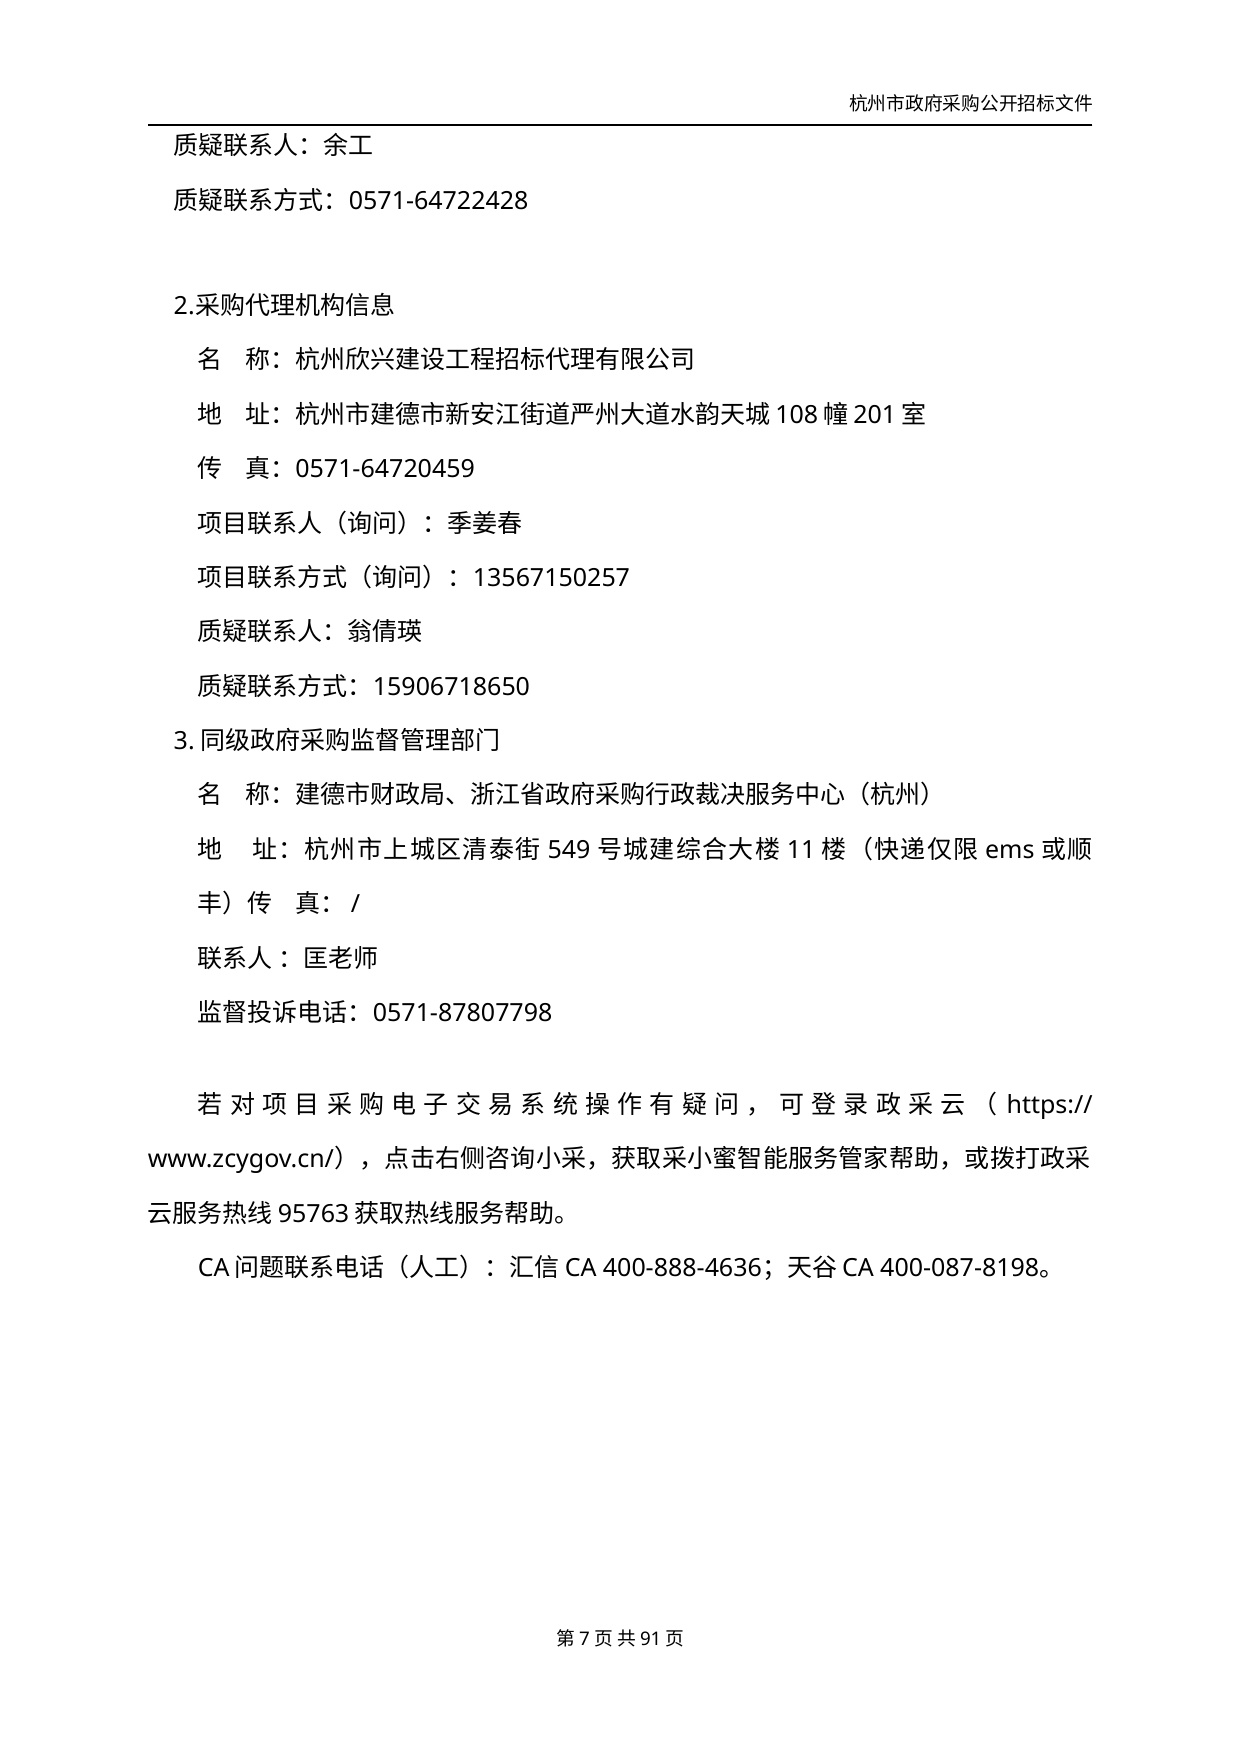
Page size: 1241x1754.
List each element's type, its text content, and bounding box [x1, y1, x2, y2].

text 项目联系人（询问）：季姜春 [148, 503, 1092, 539]
text 3. 同级政府采购监督管理部门 [148, 721, 1092, 757]
text 传 真：0571-64720459 [148, 449, 1092, 485]
text CA问题联系电话（人工）：汇信CA 400-888-4636；天谷CA 400-087-8198。 [148, 1248, 1092, 1284]
text 项目联系方式（询问）：13567150257 [148, 557, 1092, 594]
text 名 称：建德市财政局、浙江省政府采购行政裁决服务中心（杭州） [148, 775, 1092, 811]
text 名 称：杭州欣兴建设工程招标代理有限公司 [148, 340, 1092, 376]
text 地 址：杭州市上城区清泰街549号城建综合大楼11楼（快递仅限ems或顺丰）传 真： / [198, 829, 1092, 920]
text 质疑联系方式：0571-64722428 [148, 180, 1092, 216]
text 质疑联系人：余工 [148, 126, 1092, 162]
text 监督投诉电话：0571-87807798 [148, 992, 1092, 1029]
text 质疑联系人：翁倩瑛 [148, 612, 1092, 648]
text 2.采购代理机构信息 [148, 286, 1092, 322]
text 联系人 ：匡老师 [148, 938, 1092, 974]
text 地 址：杭州市建德市新安江街道严州大道水韵天城108幢201室 [148, 394, 1092, 431]
text 若对项目采购电子交易系统操作有疑问，可登录政采云（https://www.zcygov.cn/），点击右侧咨询小采，获取采小蜜智能服务管家帮助，或拨打政采云服务热线95763获取热线服务帮助。 [148, 1084, 1092, 1229]
text 质疑联系方式：15906718650 [148, 666, 1092, 702]
